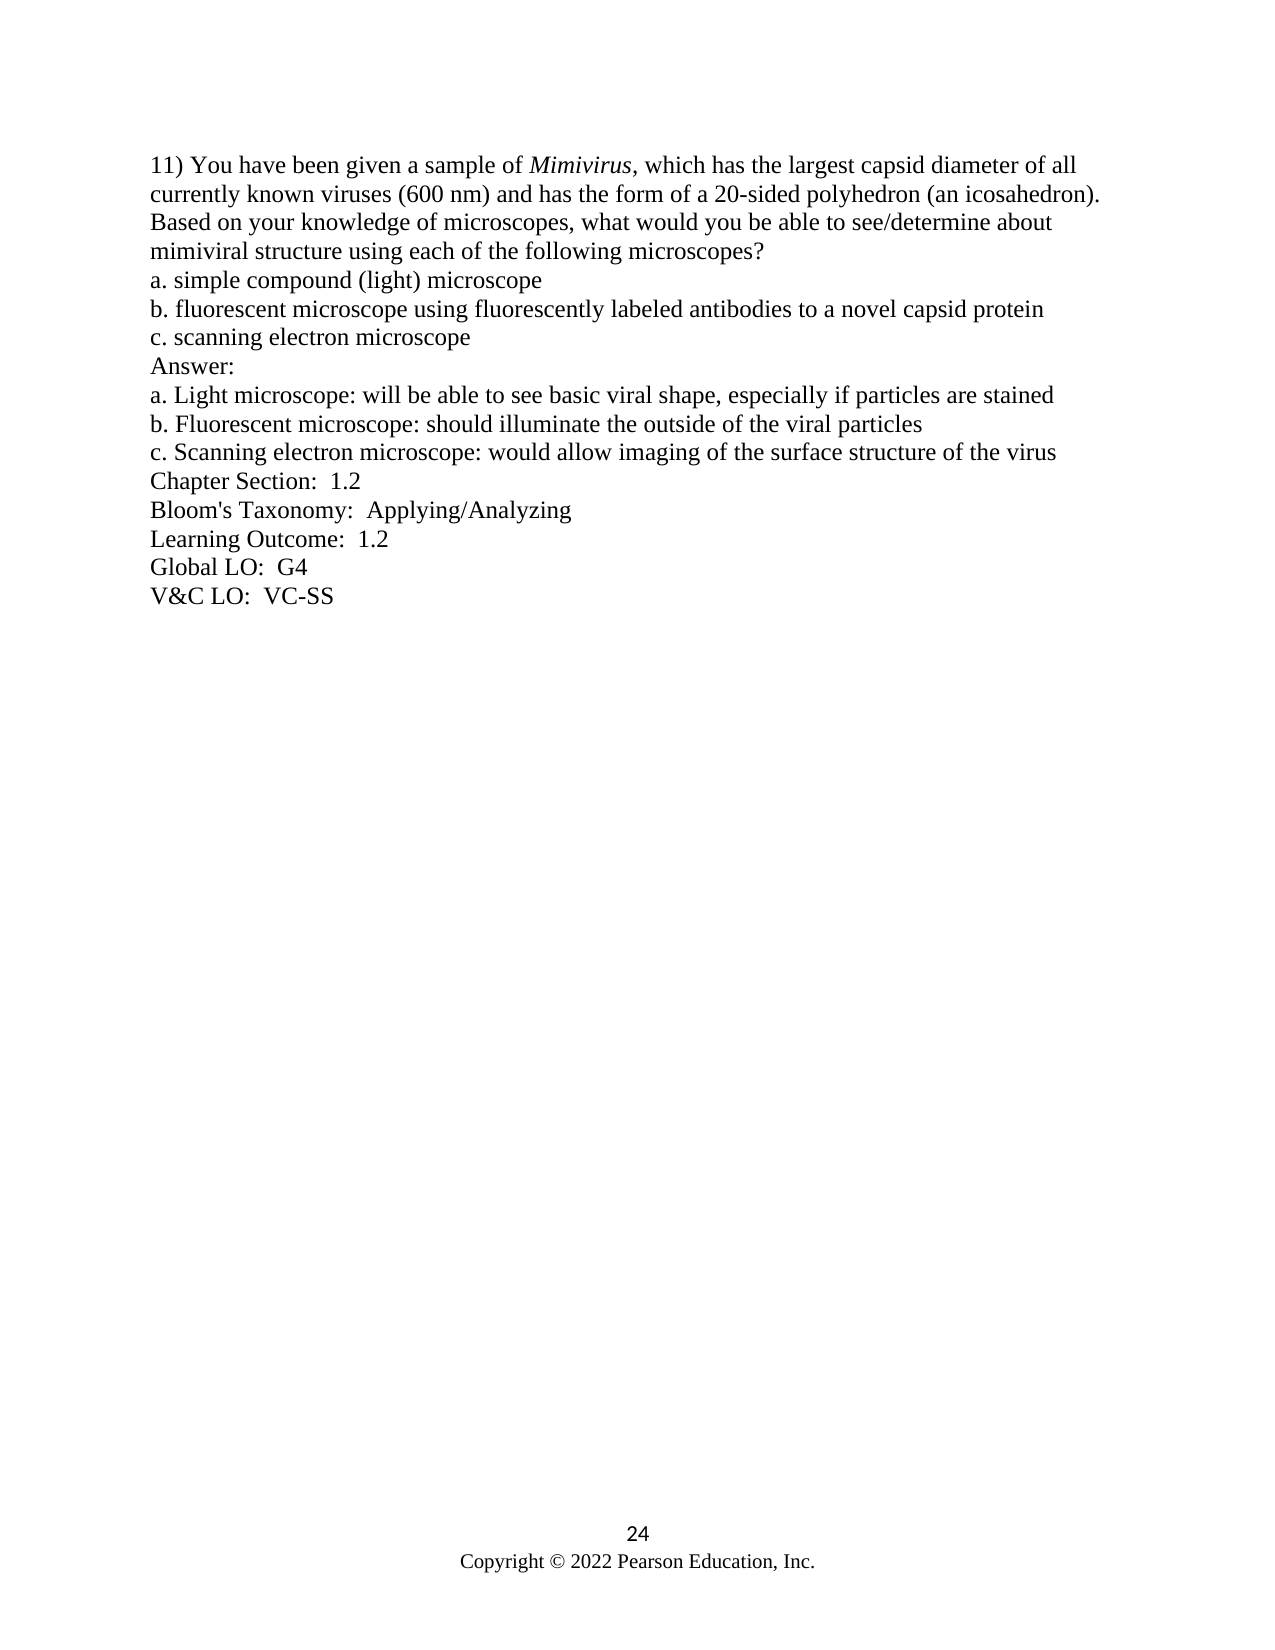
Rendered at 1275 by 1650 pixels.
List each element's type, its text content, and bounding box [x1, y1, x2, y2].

text a. Light microscope: will be able to see basic viral shape, especially if particles are stained [150, 380, 1125, 409]
text c. Scanning electron microscope: would allow imaging of the surface structure of the virus [150, 437, 1125, 466]
text Global LO: G4 [150, 552, 1125, 581]
text a. simple compound (light) microscope [150, 265, 1125, 294]
text 11) You have been given a sample of Mimivirus, which has the largest capsid diameter of all currently known viruses (600 nm) and has the form of a 20-sided polyhedron (an icosahedron). Based on your knowledge of microscopes, what would you be able to see/determine about mimiviral structure using each of the following microscopes? [150, 150, 1125, 265]
text c. scanning electron microscope [150, 322, 1125, 351]
text Bloom's Taxonomy: Applying/Analyzing [150, 495, 1125, 524]
text b. fluorescent microscope using fluorescently labeled antibodies to a novel capsid protein [150, 294, 1125, 322]
text b. Fluorescent microscope: should illuminate the outside of the viral particles [150, 409, 1125, 437]
text Learning Outcome: 1.2 [150, 524, 1125, 552]
text Answer: [150, 351, 1125, 380]
text V&C LO: VC-SS [150, 581, 1125, 610]
text Chapter Section: 1.2 [150, 466, 1125, 495]
